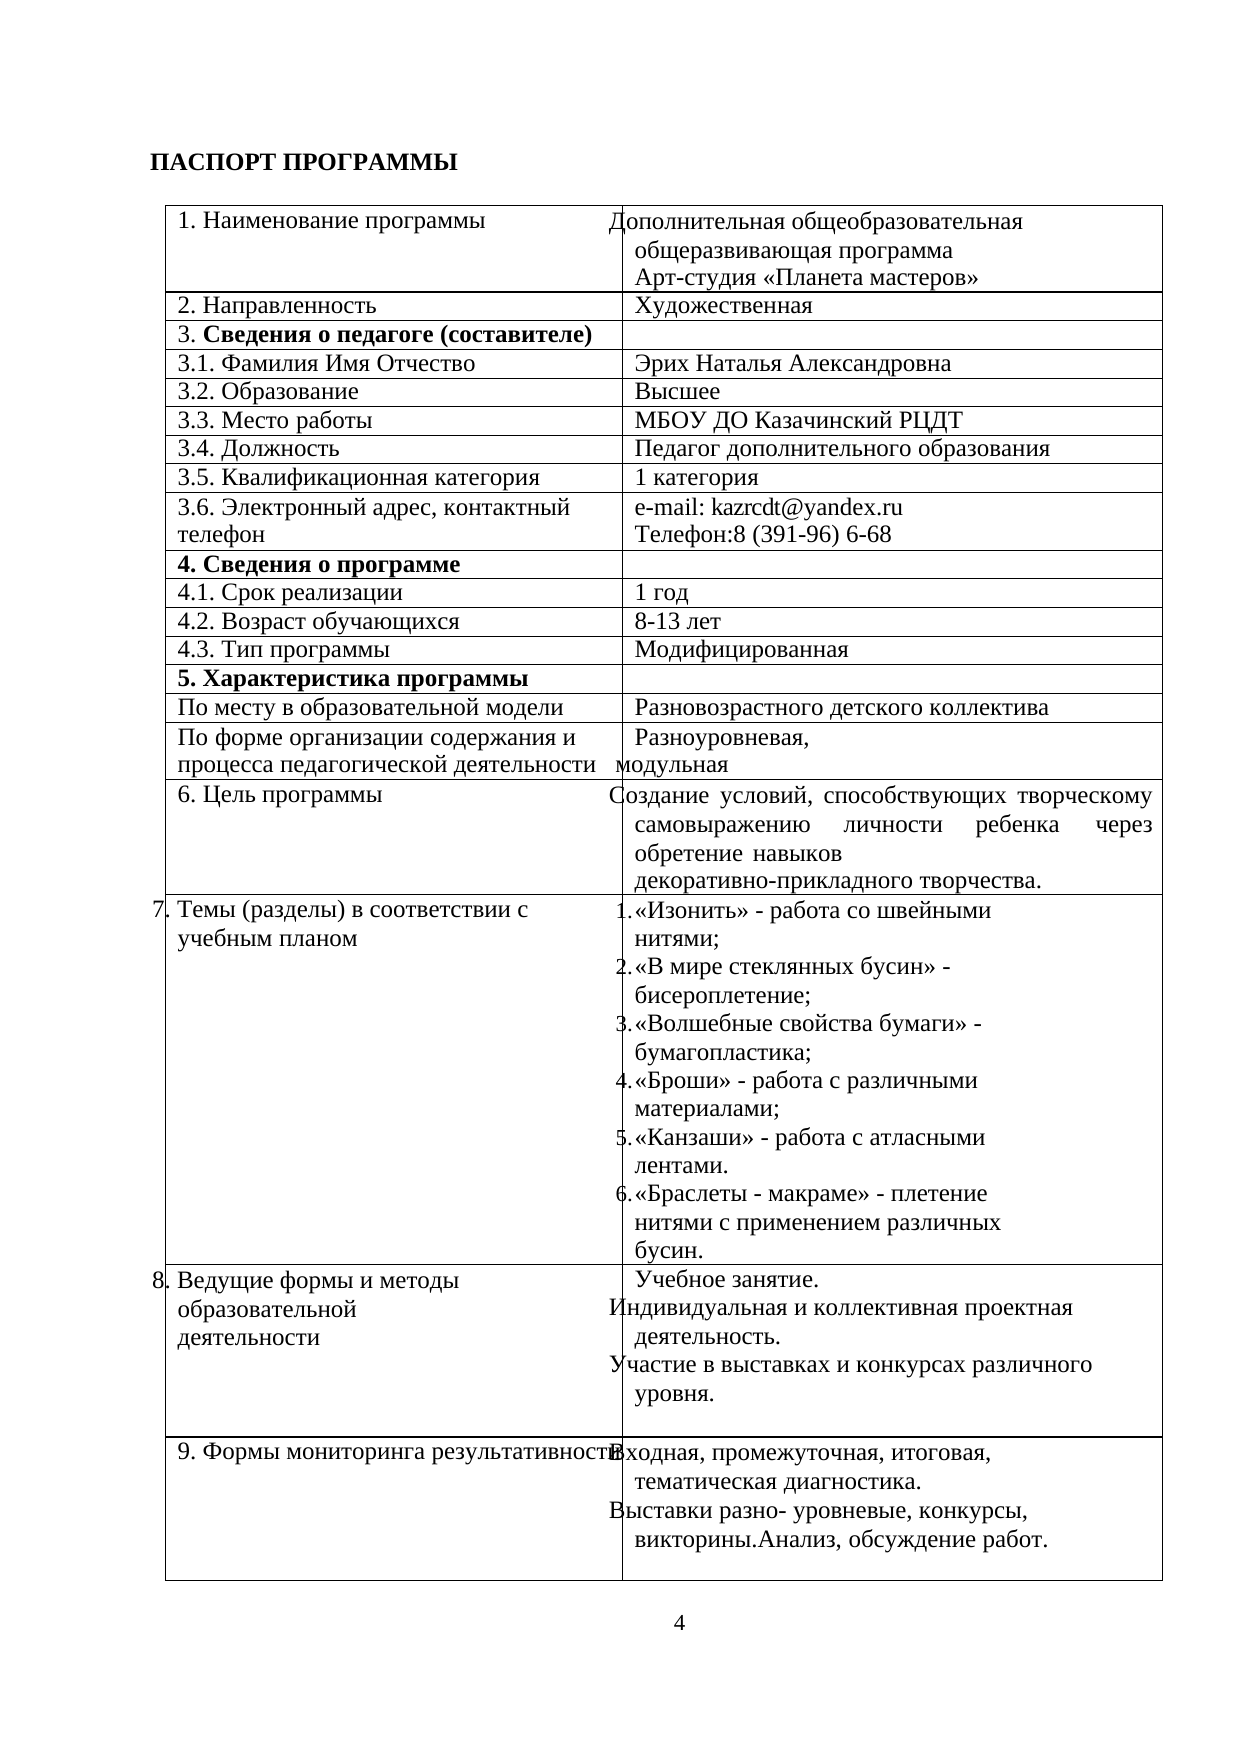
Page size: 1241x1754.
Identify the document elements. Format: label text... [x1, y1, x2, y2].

table_cell 3. Сведения о педагоге (составителе) [166, 321, 622, 349]
table_cell Художественная [623, 293, 1162, 320]
table_cell Создание условий, способствующих творческому самовыражению личности ребенка через обретение навыков декоративно-прикладного творчества. [623, 780, 1162, 894]
table_cell Эрих Наталья Александровна [623, 350, 1162, 377]
table_cell 4.1. Срок реализации [166, 579, 622, 607]
table_cell «Изонить» - работа со швейными нитями; «В мире стеклянных бусин» - бисероплетение; «Волшебные свойства бумаги» - бумагопластика; «Броши» - работа с различными материалами; «Канзаши» - работа с атласными лентами. «Браслеты - макраме» - плетение нитями с применением различных бусин. [623, 895, 1162, 1264]
table_cell 3.2. Образование [166, 379, 622, 406]
table_cell Педагог дополнительного образования [623, 436, 1162, 463]
table_cell 4. Сведения о программе [166, 551, 622, 578]
table_cell 4.3. Тип программы [166, 637, 622, 664]
table_cell 8. Ведущие формы и методы образовательной деятельности [166, 1265, 622, 1436]
table_cell 7. Темы (разделы) в соответствии с учебным планом [166, 895, 622, 1264]
table_cell 3.3. Место работы [166, 407, 622, 435]
table_cell 3.1. Фамилия Имя Отчество [166, 350, 622, 377]
table_cell Высшее [623, 379, 1162, 406]
table_cell Учебное занятие. Индивидуальная и коллективная проектная деятельность. Участие в выставках и конкурсах различного уровня. [623, 1265, 1162, 1436]
table_cell По форме организации содержания и процесса педагогической деятельности [166, 723, 622, 779]
table_cell 6. Цель программы [166, 780, 622, 894]
table_cell [623, 551, 1162, 578]
table_cell Модифицированная [623, 637, 1162, 664]
table_cell Разноуровневая, модульная [623, 723, 1162, 779]
table_cell 3.4. Должность [166, 436, 622, 463]
table_cell 5. Характеристика программы [166, 665, 622, 693]
table_cell 1 год [623, 579, 1162, 607]
table_cell По месту в образовательной модели [166, 694, 622, 722]
table_header 1. Наименование программы [166, 206, 622, 291]
table_cell [623, 665, 1162, 693]
table_cell 9. Формы мониторинга результативности [166, 1438, 622, 1580]
table_cell 3.5. Квалификационная категория [166, 464, 622, 492]
table_cell 8-13 лет [623, 608, 1162, 636]
table_header Дополнительная общеобразовательная общеразвивающая программа Арт-студия «Планета мастеров» [623, 206, 1162, 291]
table_cell [623, 321, 1162, 349]
table_cell 4.2. Возраст обучающихся [166, 608, 622, 636]
table_cell МБОУ ДО Казачинский РЦДТ [623, 407, 1162, 435]
table_cell e-mail: kazrcdt@yandex.ru Телефон:8 (391-96) 6-68 [623, 493, 1162, 549]
table_cell 2. Направленность [166, 293, 622, 320]
table_cell 1 категория [623, 464, 1162, 492]
table_cell Разновозрастного детского коллектива [623, 694, 1162, 722]
table_cell Входная, промежуточная, итоговая, тематическая диагностика. Выставки разно- уровневые, конкурсы, викторины.Анализ, обсуждение работ. [623, 1438, 1162, 1580]
subtitle ПАСПОРТ ПРОГРАММЫ [150, 147, 933, 176]
table_cell 3.6. Электронный адрес, контактный телефон [166, 493, 622, 549]
